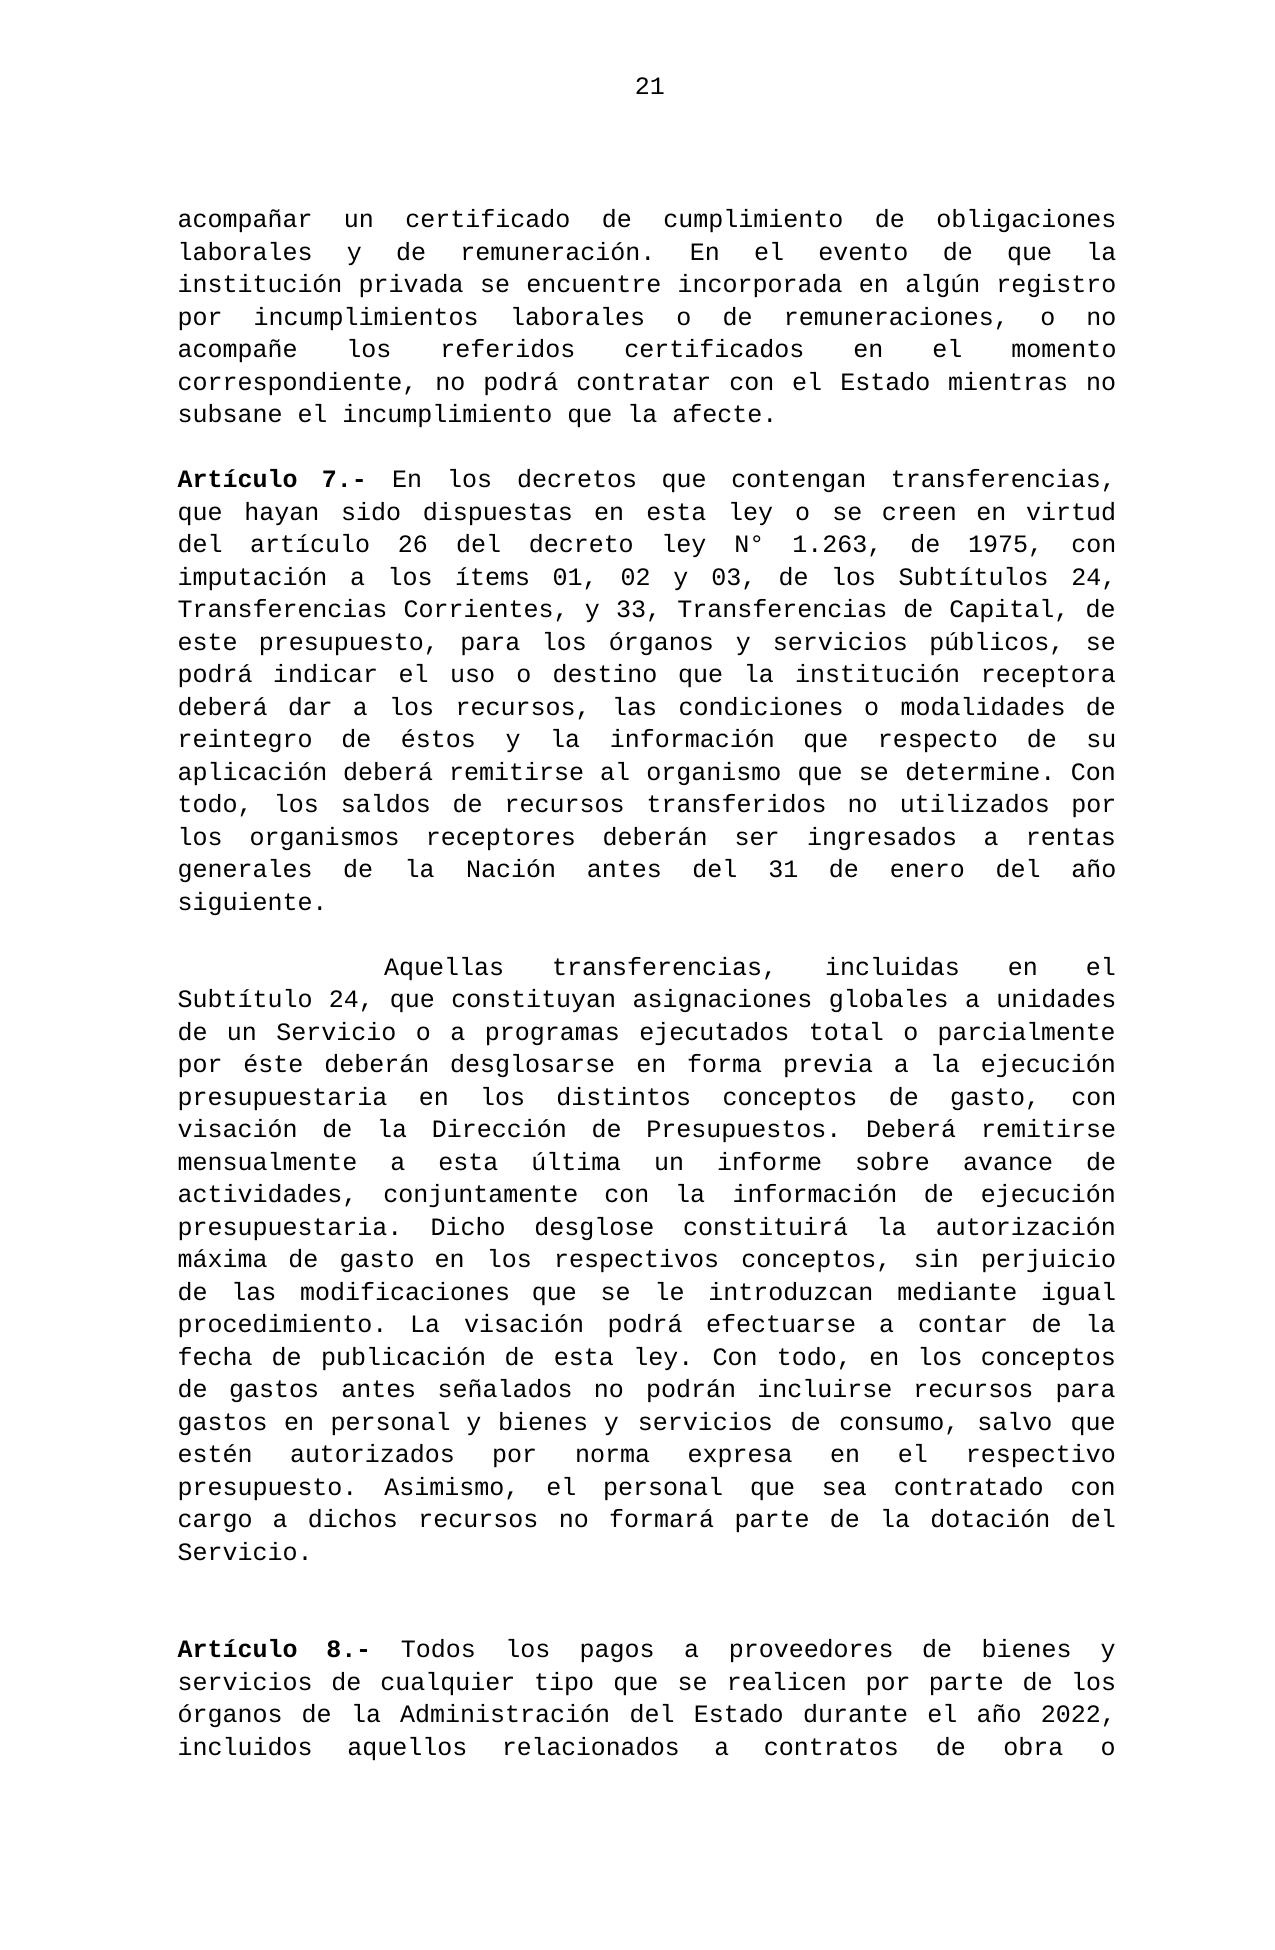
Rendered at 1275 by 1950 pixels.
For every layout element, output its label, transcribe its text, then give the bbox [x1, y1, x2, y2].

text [177, 1637, 1116, 1763]
text Artículo 7.- En los decretos que contengan transferencias, que hayan sido dispuestas en esta ley o se creen en virtud del artículo 26 del decreto ley N° 1.263, de 1975, con imputación a los ítems 01, 02 y 03, de los Subtítulos 24, Transferencias Corrientes, y 33, Transferencias de Capital, de este presupuesto, para los órganos y servicios públicos, se podrá indicar el uso o destino que la institución receptora deberá dar a los recursos, las condiciones o modalidades de reintegro de éstos y la información que respecto de su aplicación deberá remitirse al organismo que se determine. Con todo, los saldos de recursos transferidos no utilizados por los organismos receptores deberán ser ingresados a rentas generales de la Nación antes del 31 de enero del año siguiente. [177, 467, 1116, 918]
text Aquellas transferencias, incluidas en el Subtítulo 24, que constituyan asignaciones globales a unidades de un Servicio o a programas ejecutados total o parcialmente por éste deberán desglosarse en forma previa a la ejecución presupuestaria en los distintos conceptos de gasto, con visación de la Dirección de Presupuestos. Deberá remitirse mensualmente a esta última un informe sobre avance de actividades, conjuntamente con la información de ejecución presupuestaria. Dicho desglose constituirá la autorización máxima de gasto en los respectivos conceptos, sin perjuicio de las modificaciones que se le introduzcan mediante igual procedimiento. La visación podrá efectuarse a contar de la fecha de publicación de esta ley. Con todo, en los conceptos de gastos antes señalados no podrán incluirse recursos para gastos en personal y bienes y servicios de consumo, salvo que estén autorizados por norma expresa en el respectivo presupuesto. Asimismo, el personal que sea contratado con cargo a dichos recursos no formará parte de la dotación del Servicio. [177, 954, 1116, 1568]
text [177, 207, 1117, 430]
